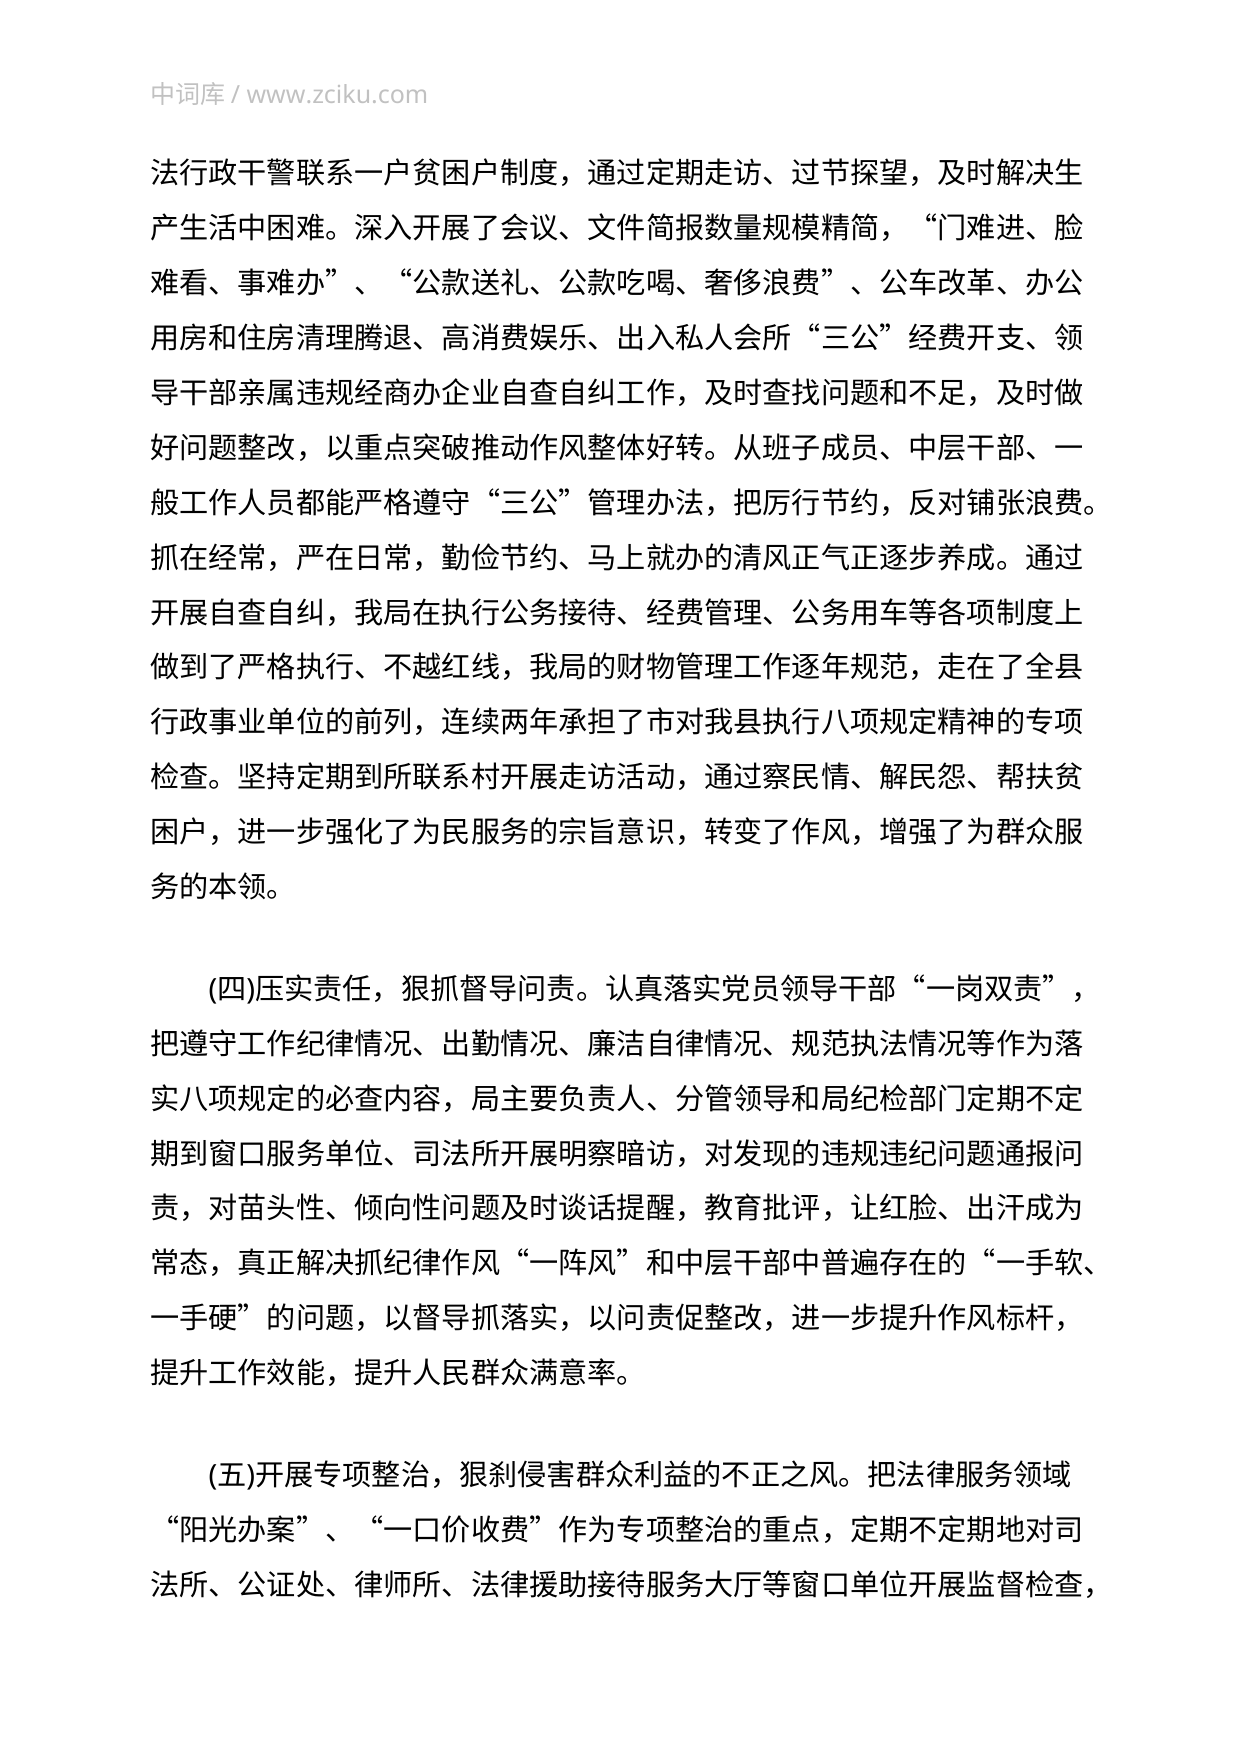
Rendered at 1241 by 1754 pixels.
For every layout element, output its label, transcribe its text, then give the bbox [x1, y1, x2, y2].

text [150, 1452, 1090, 1604]
text (四)压实责任，狠抓督导问责。认真落实党员领导干部“一岗双责”，把遵守工作纪律情况、出勤情况、廉洁自律情况、规范执法情况等作为落实八项规定的必查内容，局主要负责人、分管领导和局纪检部门定期不定期到窗口服务单位、司法所开展明察暗访，对发现的违规违纪问题通报问责，对苗头性、倾向性问题及时谈话提醒，教育批评，让红脸、出汗成为常态，真正解决抓纪律作风“一阵风”和中层干部中普遍存在的“一手软、一手硬”的问题，以督导抓落实，以问责促整改，进一步提升作风标杆，提升工作效能，提升人民群众满意率。 [150, 965, 1090, 1392]
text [150, 150, 1090, 906]
